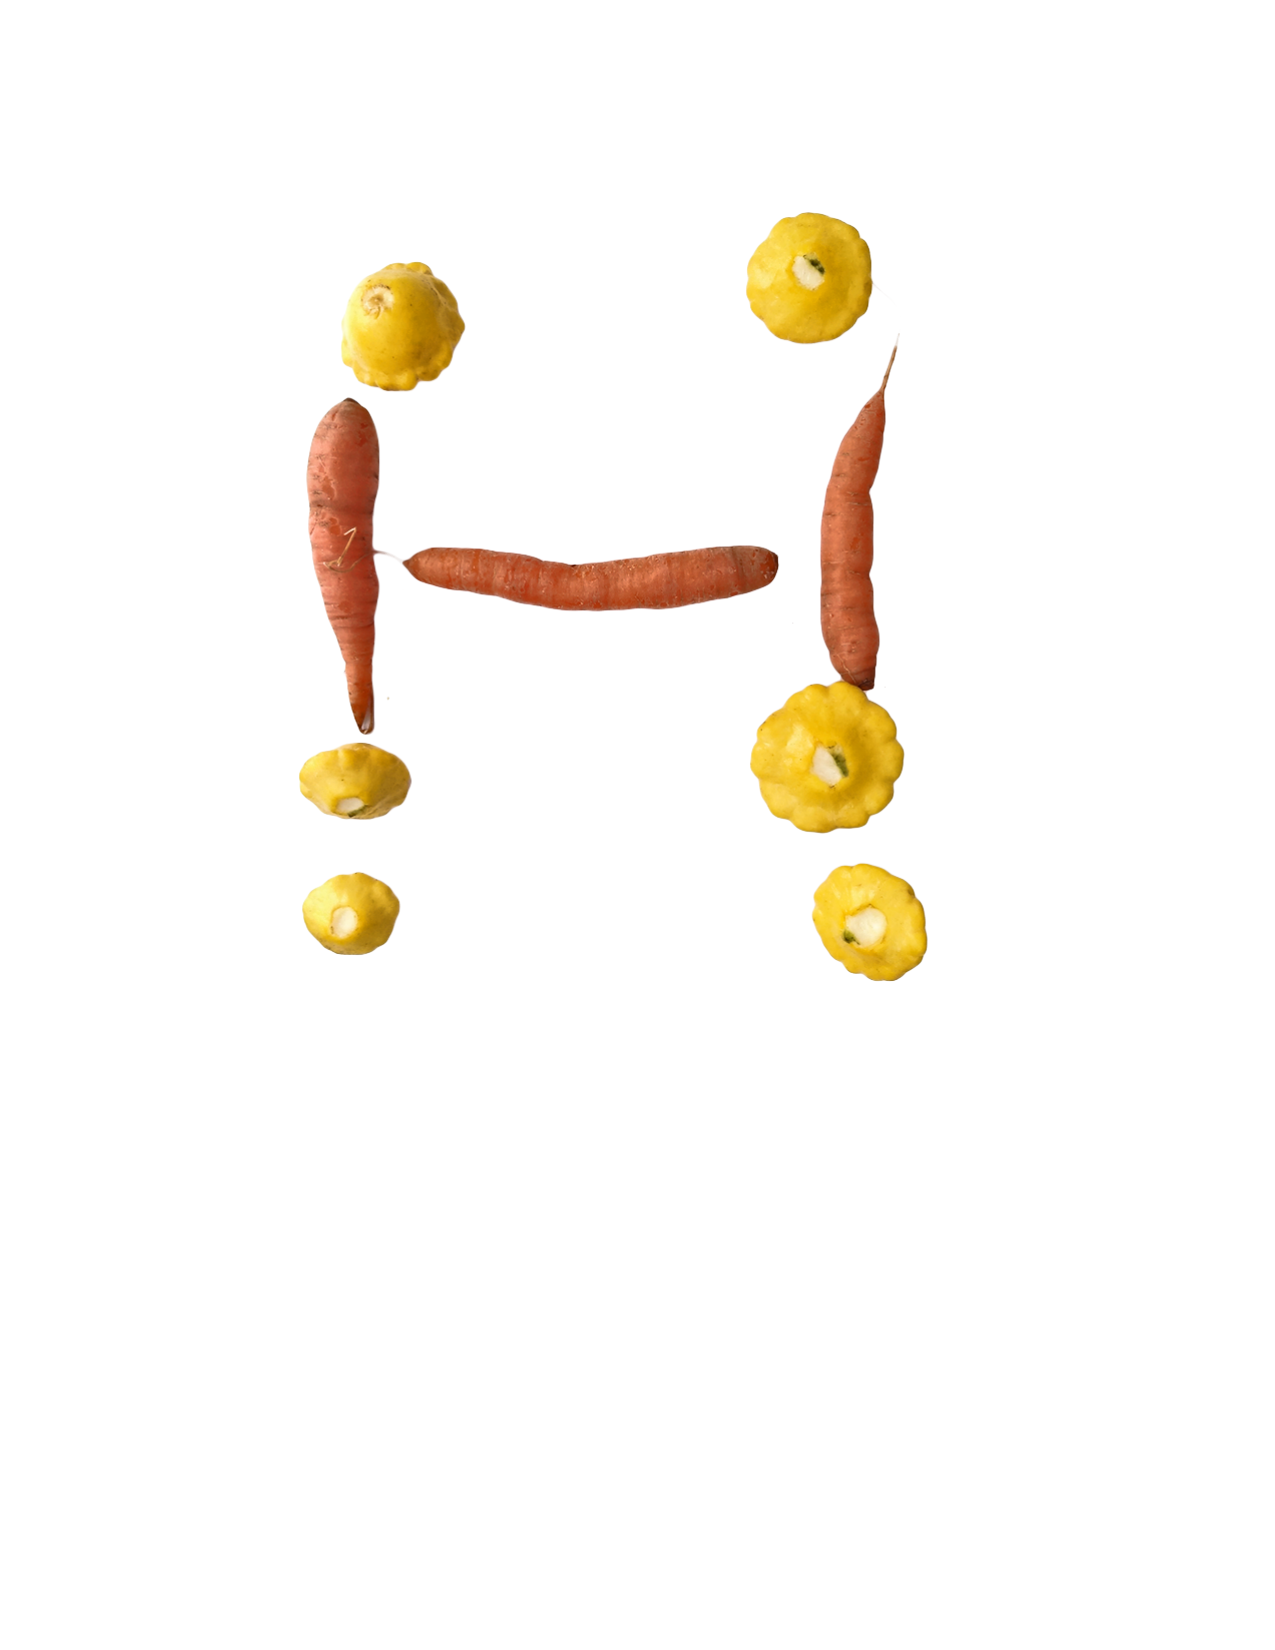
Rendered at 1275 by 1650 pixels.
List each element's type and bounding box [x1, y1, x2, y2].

picture [187, 150, 1079, 1050]
